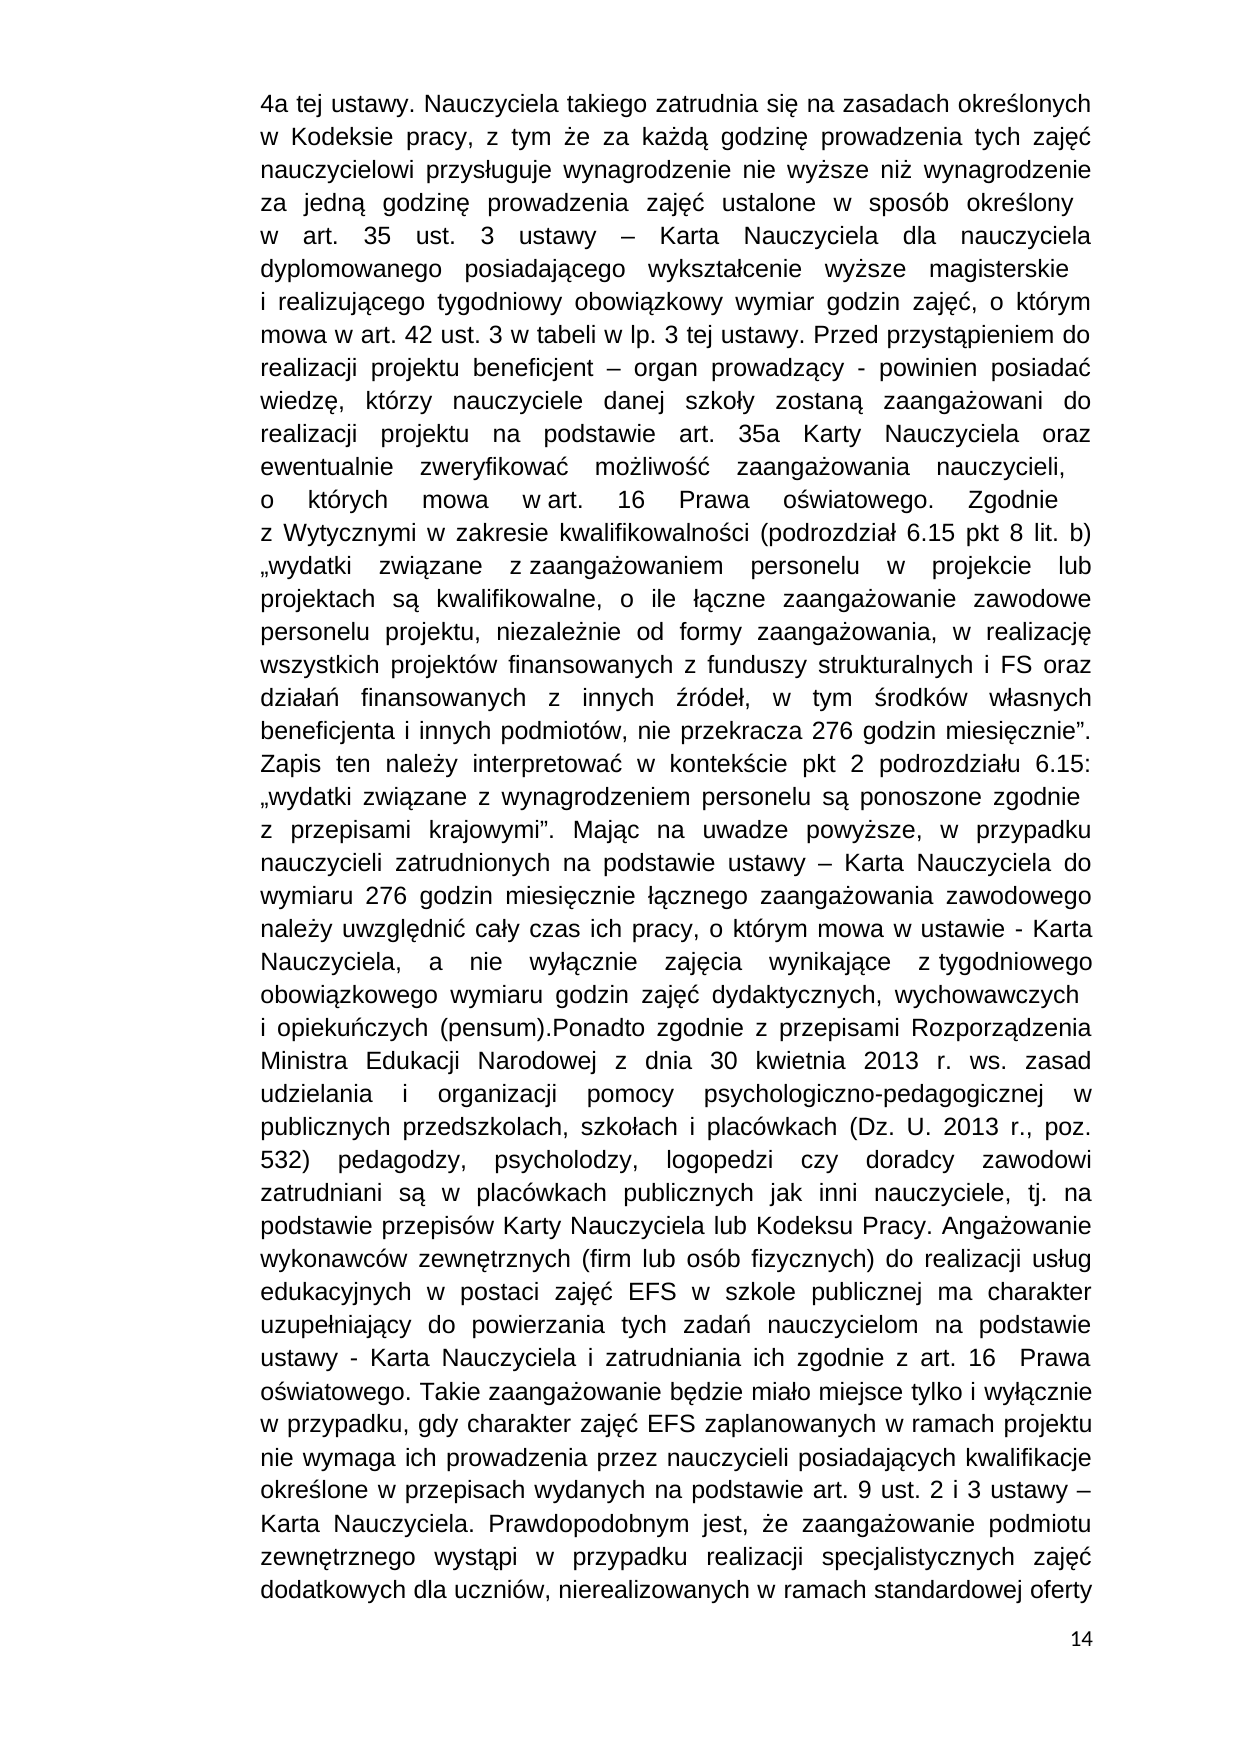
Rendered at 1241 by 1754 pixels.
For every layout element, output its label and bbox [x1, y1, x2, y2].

list [148, 89, 1093, 1603]
